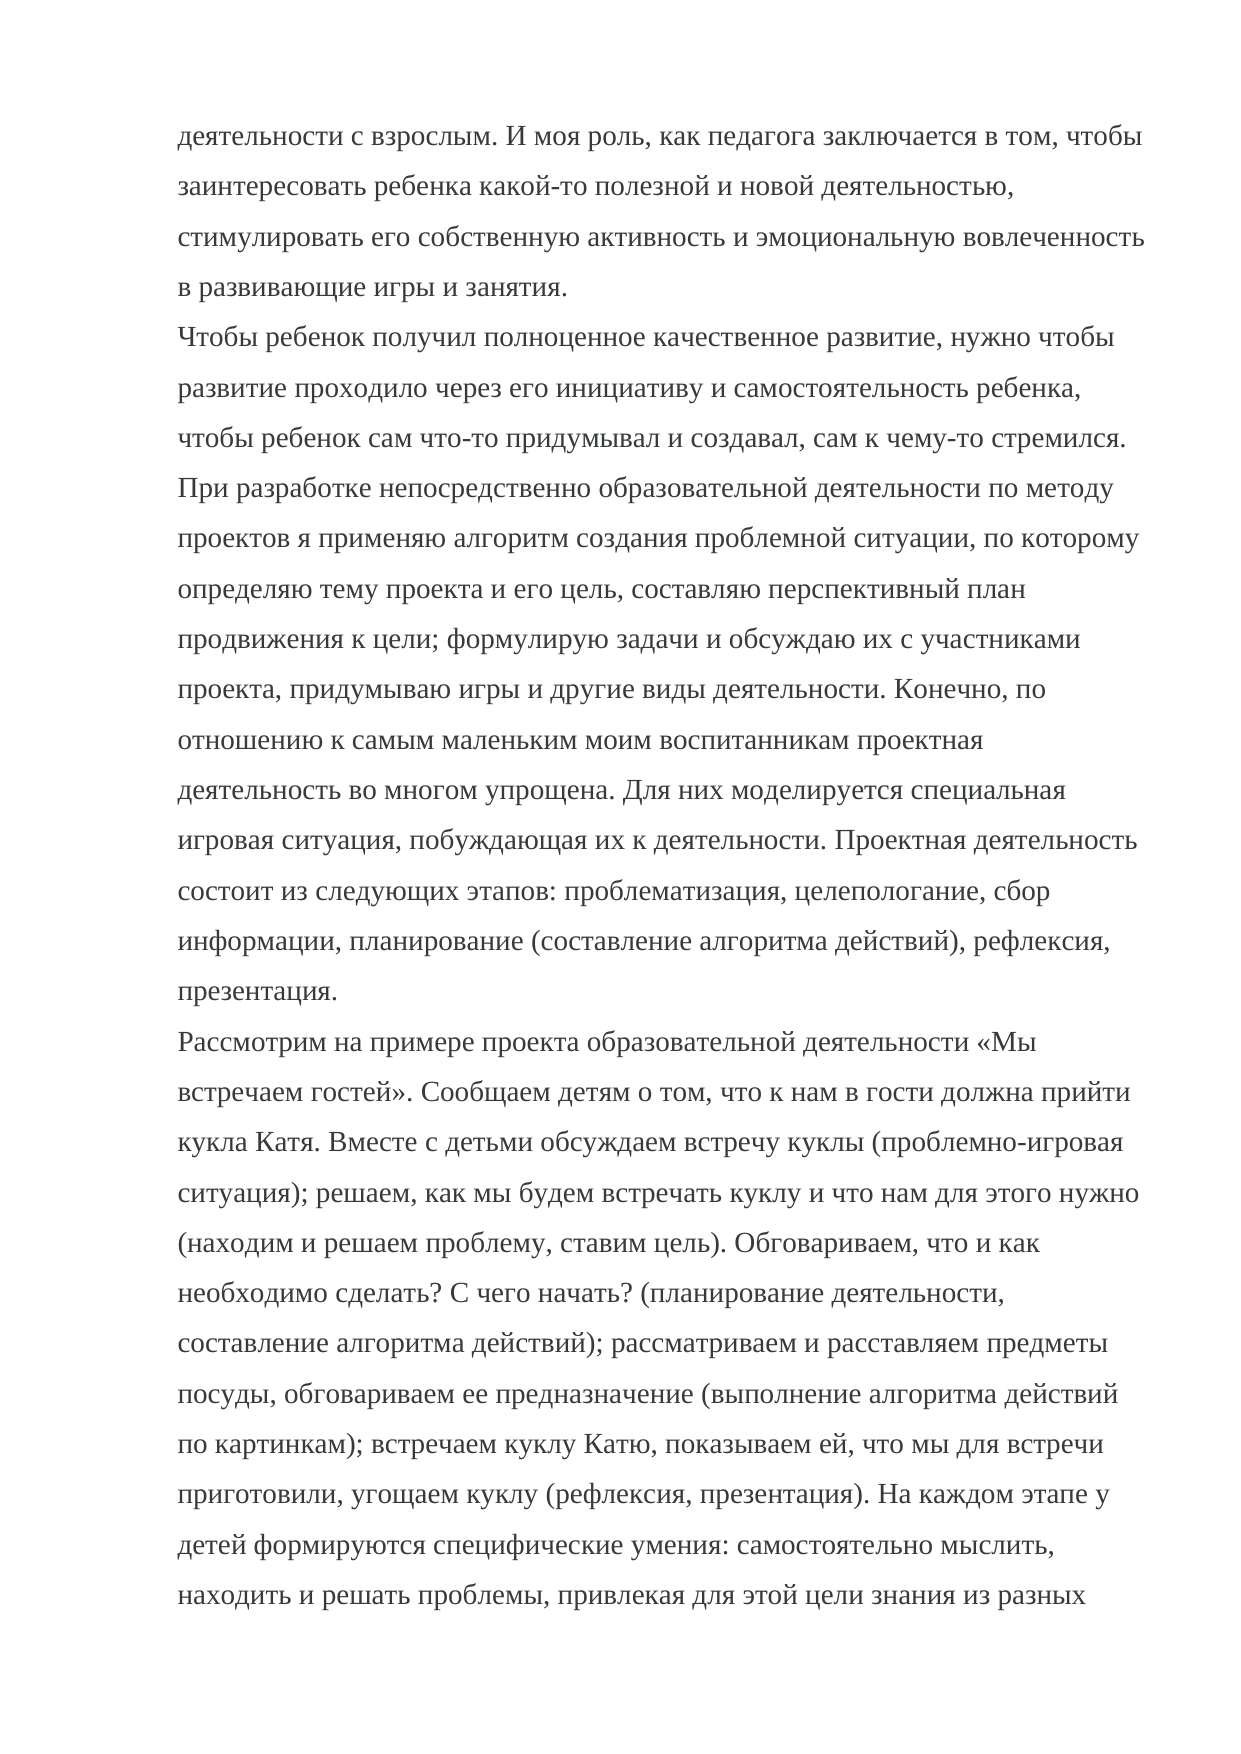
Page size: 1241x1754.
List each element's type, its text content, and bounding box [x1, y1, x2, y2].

text Чтобы ребенок получил полноценное качественное развитие, нужно чтобы развитие проходило через его инициативу и самостоятельность ребенка, чтобы ребенок сам что-то придумывал и создавал, сам к чему-то стремился. При разработке непосредственно образовательной деятельности по методу проектов я применяю алгоритм создания проблемной ситуации, по которому определяю тему проекта и его цель, составляю перспективный план продвижения к цели; формулирую задачи и обсуждаю их с участниками проекта, придумываю игры и другие виды деятельности. Конечно, по отношению к самым маленьким моим воспитанникам проектная деятельность во многом упрощена. Для них моделируется специальная игровая ситуация, побуждающая их к деятельности. Проектная деятельность состоит из следующих этапов: проблематизация, целепологание, сбор информации, планирование (составление алгоритма действий), рефлексия, презентация. [177, 319, 1152, 1007]
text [177, 118, 1152, 303]
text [177, 1024, 1152, 1611]
